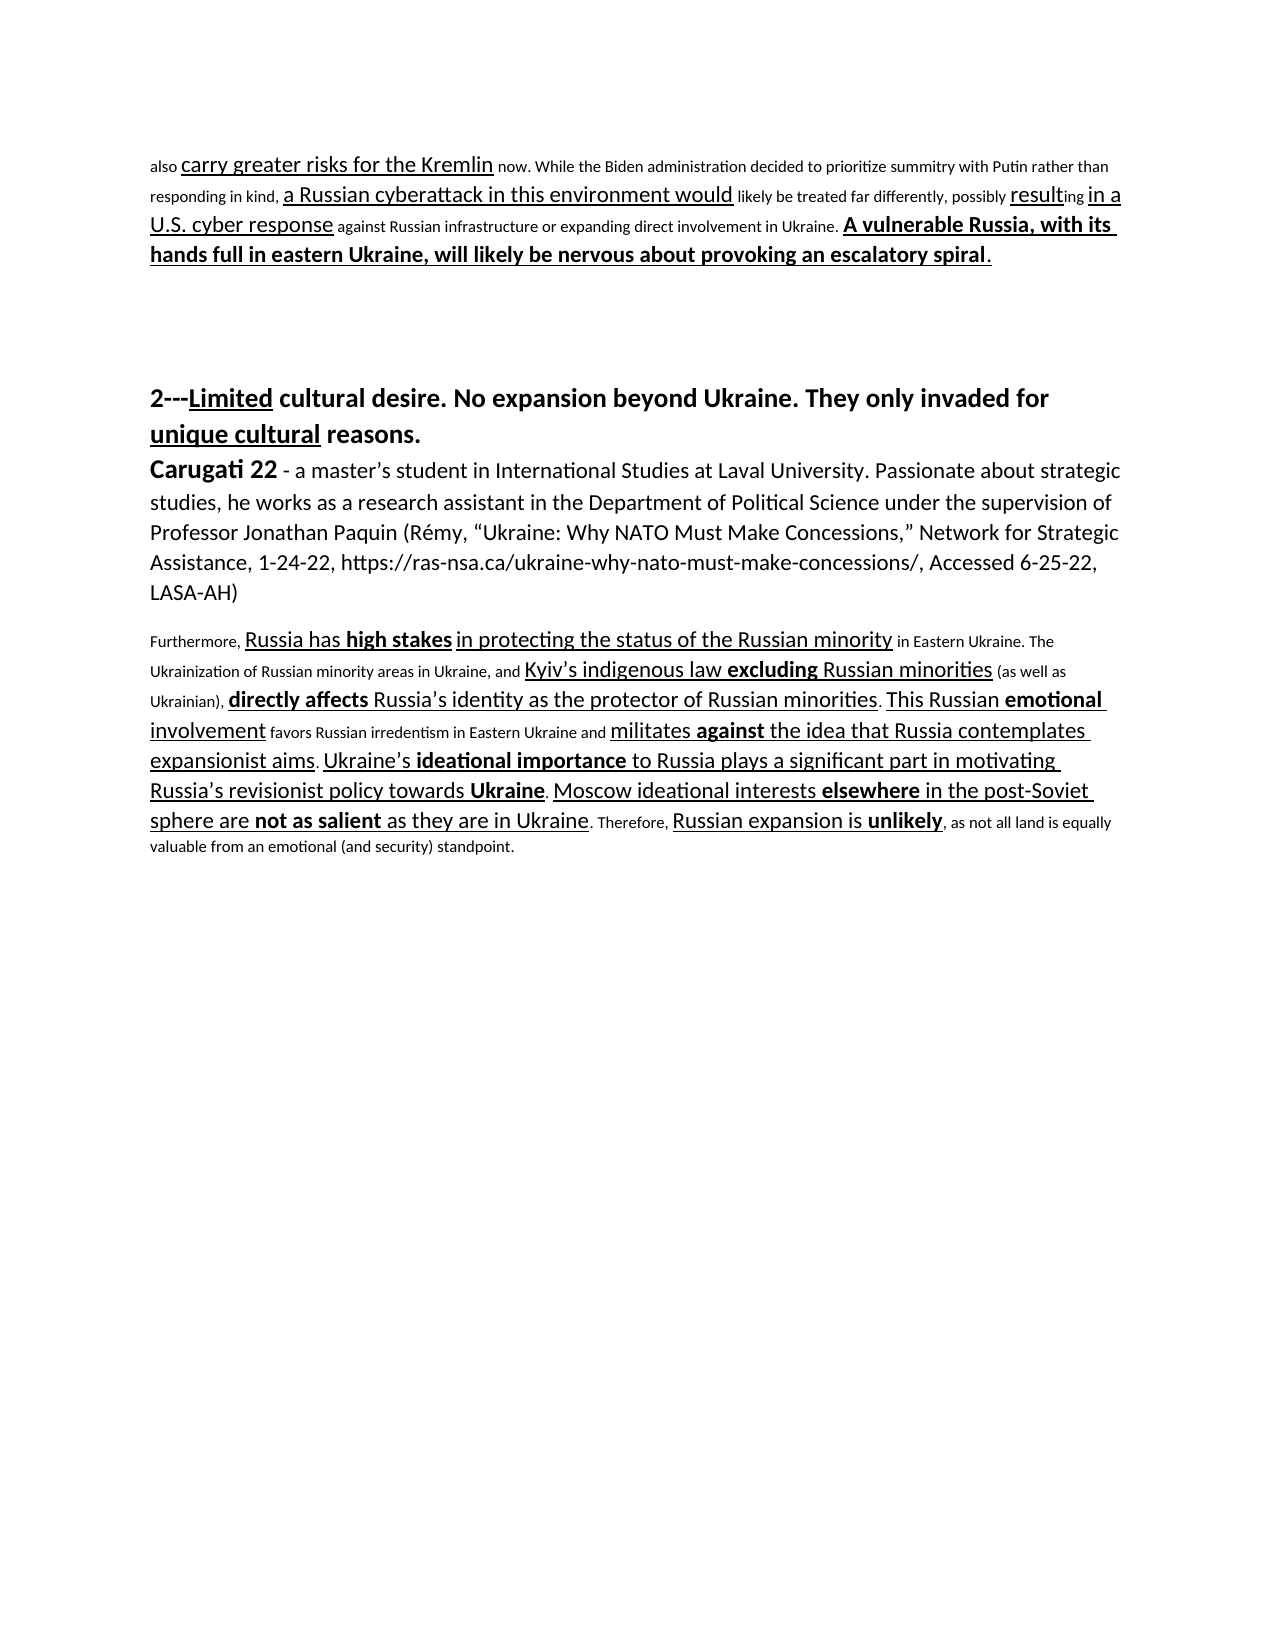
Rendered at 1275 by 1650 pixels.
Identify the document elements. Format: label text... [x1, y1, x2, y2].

text Carugati 22 - a master’s student in International Studies at Laval University. Passionate about strategic studies, he works as a research assistant in the Department of Political Science under the supervision of Professor Jonathan Paquin (Rémy, “Ukraine: Why NATO Must Make Concessions,” Network for Strategic Assistance, 1-24-22, https://ras-nsa.ca/ukraine-why-nato-must-make-concessions/, Accessed 6-25-22, LASA-AH) [150, 452, 1125, 606]
subtitle 2---Limited cultural desire. No expansion beyond Ukraine. They only invaded for unique cultural reasons. [150, 381, 1125, 450]
text Furthermore, Russia has high stakes in protecting the status of the Russian minority in Eastern Ukraine. The Ukrainization of Russian minority areas in Ukraine, and Kyiv’s indigenous law excluding Russian minorities (as well as Ukrainian), directly affects Russia’s identity as the protector of Russian minorities. This Russian emotional involvement favors Russian irredentism in Eastern Ukraine and militates against the idea that Russia contemplates expansionist aims. Ukraine’s ideational importance to Russia plays a significant part in motivating Russia’s revisionist policy towards Ukraine. Moscow ideational interests elsewhere in the post-Soviet sphere are not as salient as they are in Ukraine. Therefore, Russian expansion is unlikely, as not all land is equally valuable from an emotional (and security) standpoint. [150, 625, 1125, 856]
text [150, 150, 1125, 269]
